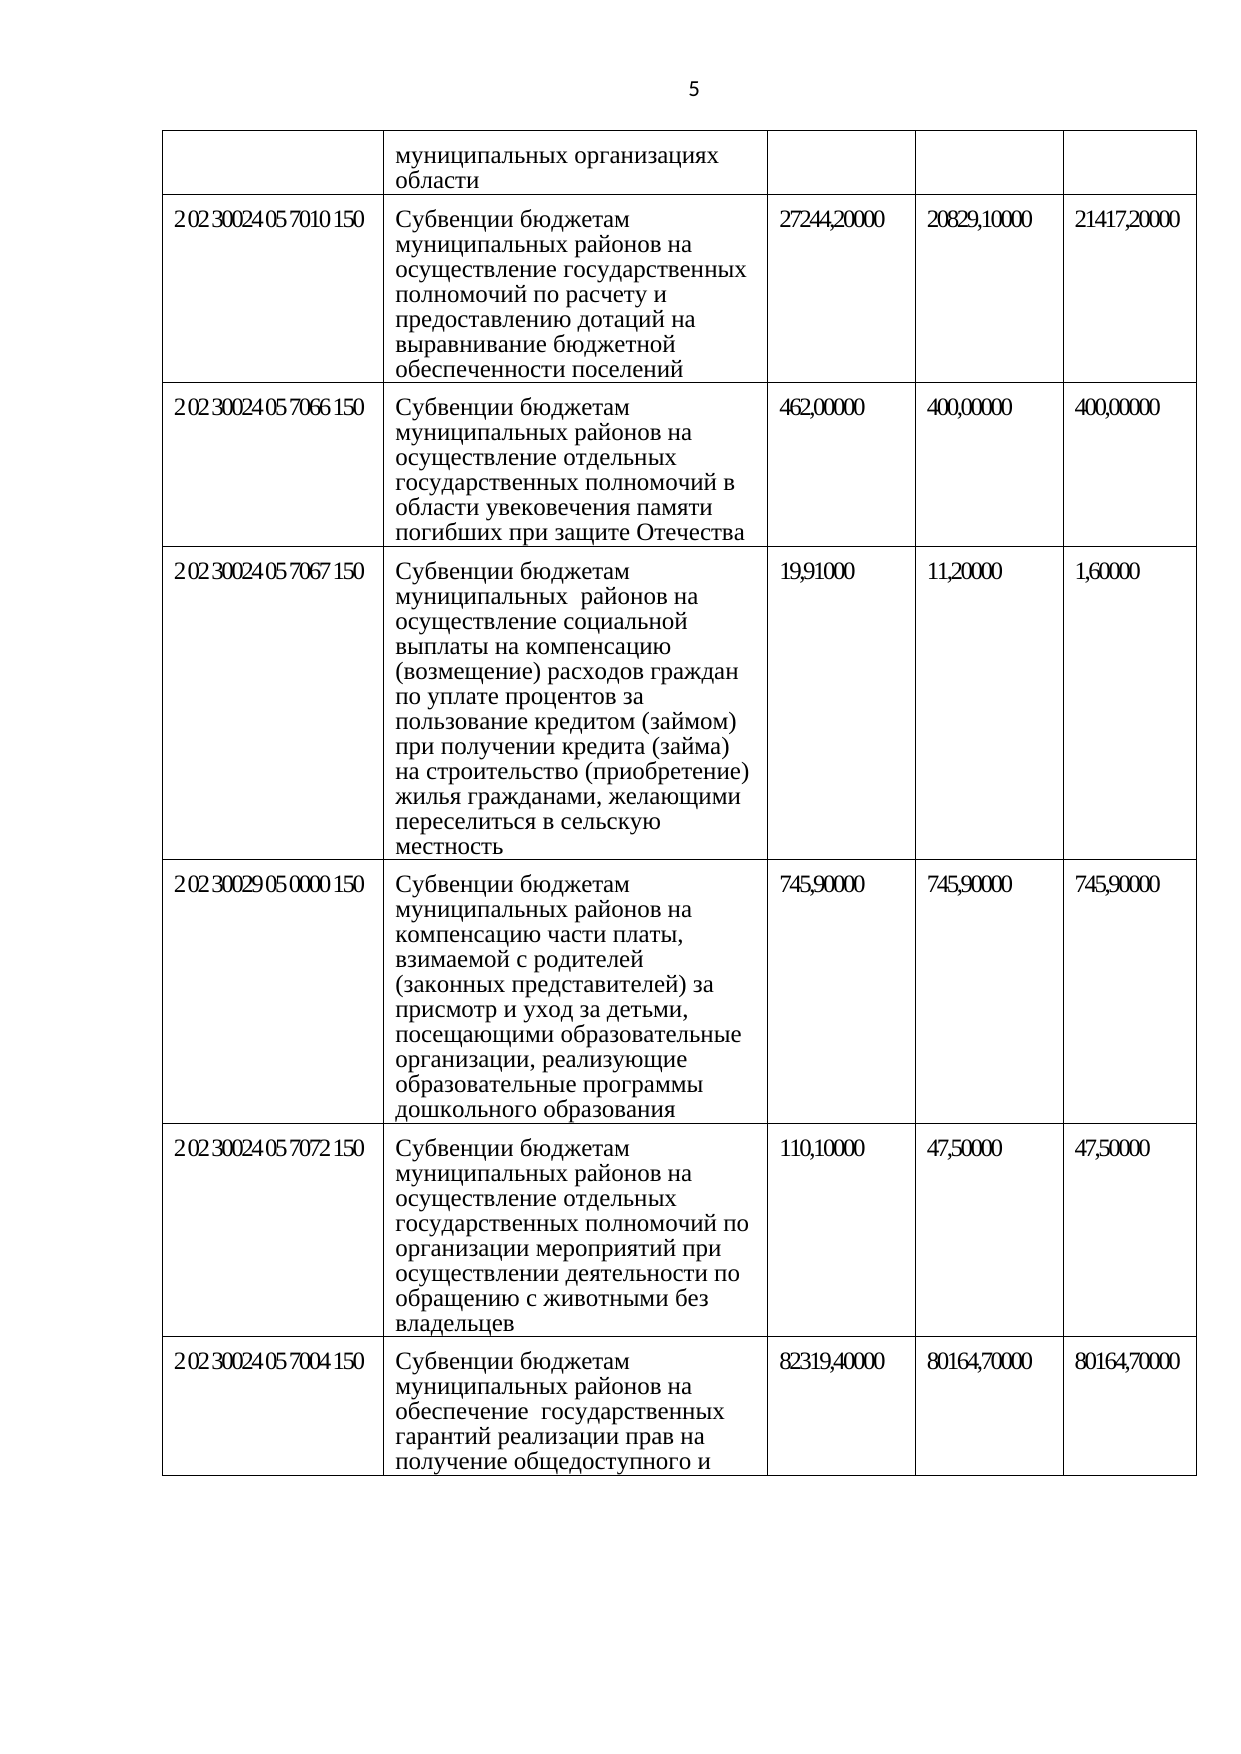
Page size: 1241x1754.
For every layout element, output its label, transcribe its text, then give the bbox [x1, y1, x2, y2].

table_cell 745,90000 [916, 860, 1063, 1123]
table_cell 47,50000 [916, 1124, 1063, 1336]
table_cell 80164,70000 [916, 1337, 1063, 1475]
table_cell 2 02 30024 05 7066 150 [163, 383, 383, 546]
table_cell 2 02 30024 05 7004 150 [163, 1337, 383, 1475]
table_cell 1,60000 [1064, 547, 1196, 859]
table_cell 21417,20000 [1064, 195, 1196, 382]
table_cell Субвенции бюджетам муниципальных районов на осуществление отдельных государственных полномочий в области увековечения памяти погибших при защите Отечества [384, 383, 767, 546]
table_cell 400,00000 [1064, 383, 1196, 546]
table_cell [1064, 131, 1196, 193]
table_cell 11,20000 [916, 547, 1063, 859]
table_cell 19,91000 [768, 547, 915, 859]
table_cell 27244,20000 [768, 195, 915, 382]
table_cell 80164,70000 [1064, 1337, 1196, 1475]
table_cell 2 02 30024 05 7067 150 [163, 547, 383, 859]
table_cell Субвенции бюджетам муниципальных районов на компенсацию части платы, взимаемой с родителей (законных представителей) за присмотр и уход за детьми, посещающими образовательные организации, реализующие образовательные программы дошкольного образования [384, 860, 767, 1123]
table_cell Субвенции бюджетам муниципальных районов на осуществление социальной выплаты на компенсацию (возмещение) расходов граждан по уплате процентов за пользование кредитом (займом) при получении кредита (займа) на строительство (приобретение) жилья гражданами, желающими переселиться в сельскую местность [384, 547, 767, 859]
table_cell 47,50000 [1064, 1124, 1196, 1336]
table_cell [384, 131, 767, 193]
table_cell [916, 131, 1063, 193]
table_cell 400,00000 [916, 383, 1063, 546]
table_cell [163, 131, 383, 193]
table_cell [768, 131, 915, 193]
table_cell 2 02 30024 05 7010 150 [163, 195, 383, 382]
table_cell Субвенции бюджетам муниципальных районов на осуществление отдельных государственных полномочий по организации мероприятий при осуществлении деятельности по обращению с животными без владельцев [384, 1124, 767, 1336]
table_cell 745,90000 [1064, 860, 1196, 1123]
table_cell 2 02 30024 05 7072 150 [163, 1124, 383, 1336]
table_cell 20829,10000 [916, 195, 1063, 382]
table_cell 462,00000 [768, 383, 915, 546]
table_cell Субвенции бюджетам муниципальных районов на осуществление государственных полномочий по расчету и предоставлению дотаций на выравнивание бюджетной обеспеченности поселений [384, 195, 767, 382]
table_cell 2 02 30029 05 0000 150 [163, 860, 383, 1123]
table_cell Субвенции бюджетам муниципальных районов на обеспечение государственных гарантий реализации прав на получение общедоступного и [384, 1337, 767, 1475]
table_cell 82319,40000 [768, 1337, 915, 1475]
table_cell 110,10000 [768, 1124, 915, 1336]
table_cell 745,90000 [768, 860, 915, 1123]
